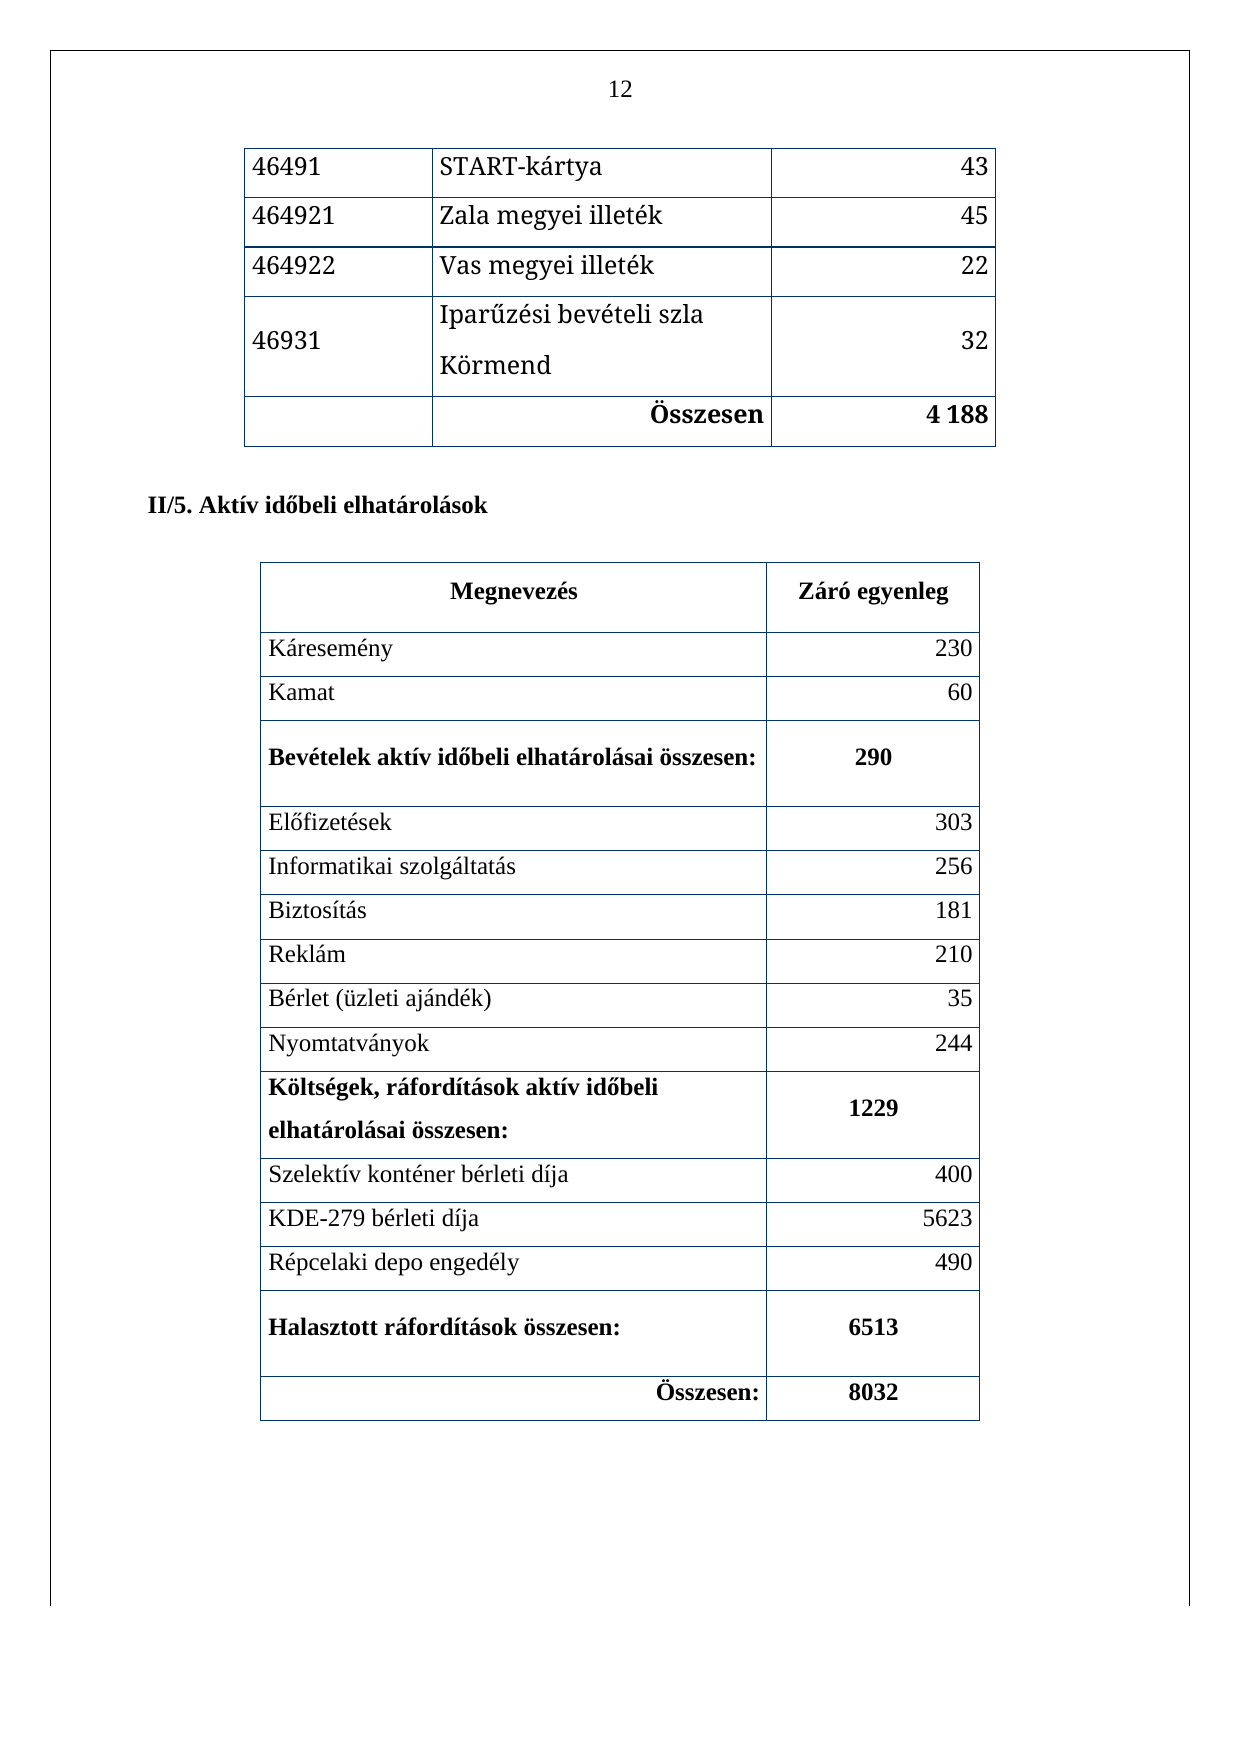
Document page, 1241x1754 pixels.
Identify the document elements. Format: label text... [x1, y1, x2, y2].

table_cell 46931 [245, 297, 432, 396]
table_cell 1229 [767, 1072, 979, 1158]
table_cell Előfizetések [261, 807, 766, 850]
table_cell KDE-279 bérleti díja [261, 1203, 766, 1246]
table_cell 5623 [767, 1203, 979, 1246]
table_cell Biztosítás [261, 895, 766, 938]
table_cell 181 [767, 895, 979, 938]
table_cell Nyomtatványok [261, 1028, 766, 1071]
table_cell Répcelaki depo engedély [261, 1247, 766, 1290]
table_cell 244 [767, 1028, 979, 1071]
table_header Záró egyenleg [767, 563, 979, 632]
table_cell 256 [767, 851, 979, 894]
table_header Megnevezés [261, 563, 766, 632]
table_cell [245, 397, 432, 446]
subtitle II/5. Aktív időbeli elhatárolások [147, 490, 1093, 518]
table_cell 35 [767, 984, 979, 1027]
table_cell Reklám [261, 940, 766, 982]
table_cell Vas megyei illeték [433, 248, 771, 296]
table_cell Költségek, ráfordítások aktív időbeli elhatárolásai összesen: [261, 1072, 766, 1158]
table_cell Zala megyei illeték [433, 198, 771, 246]
table_cell 490 [767, 1247, 979, 1290]
table_cell 303 [767, 807, 979, 850]
table_cell START-kártya [433, 149, 771, 197]
table_cell Halasztott ráfordítások összesen: [261, 1291, 766, 1376]
table_cell Informatikai szolgáltatás [261, 851, 766, 894]
table_cell Bérlet (üzleti ajándék) [261, 984, 766, 1027]
table_cell 22 [772, 248, 995, 296]
table_cell 32 [772, 297, 995, 396]
table_cell 6513 [767, 1291, 979, 1376]
table_cell 210 [767, 940, 979, 982]
table_cell 400 [767, 1159, 979, 1202]
table_cell 464921 [245, 198, 432, 246]
table_cell Kamat [261, 677, 766, 720]
table_cell 230 [767, 633, 979, 676]
table_cell 464922 [245, 248, 432, 296]
table_cell 46491 [245, 149, 432, 197]
table_cell 60 [767, 677, 979, 720]
table_cell Szelektív konténer bérleti díja [261, 1159, 766, 1202]
table_cell Káresemény [261, 633, 766, 676]
table_cell 4 188 [772, 397, 995, 446]
table_cell Összesen [433, 397, 771, 446]
table_cell Összesen: [261, 1377, 766, 1420]
table_cell 45 [772, 198, 995, 246]
table_cell Iparűzési bevételi szla Körmend [433, 297, 771, 396]
table_cell 290 [767, 721, 979, 806]
table_cell 8032 [767, 1377, 979, 1420]
table_cell Bevételek aktív időbeli elhatárolásai összesen: [261, 721, 766, 806]
table_cell 43 [772, 149, 995, 197]
